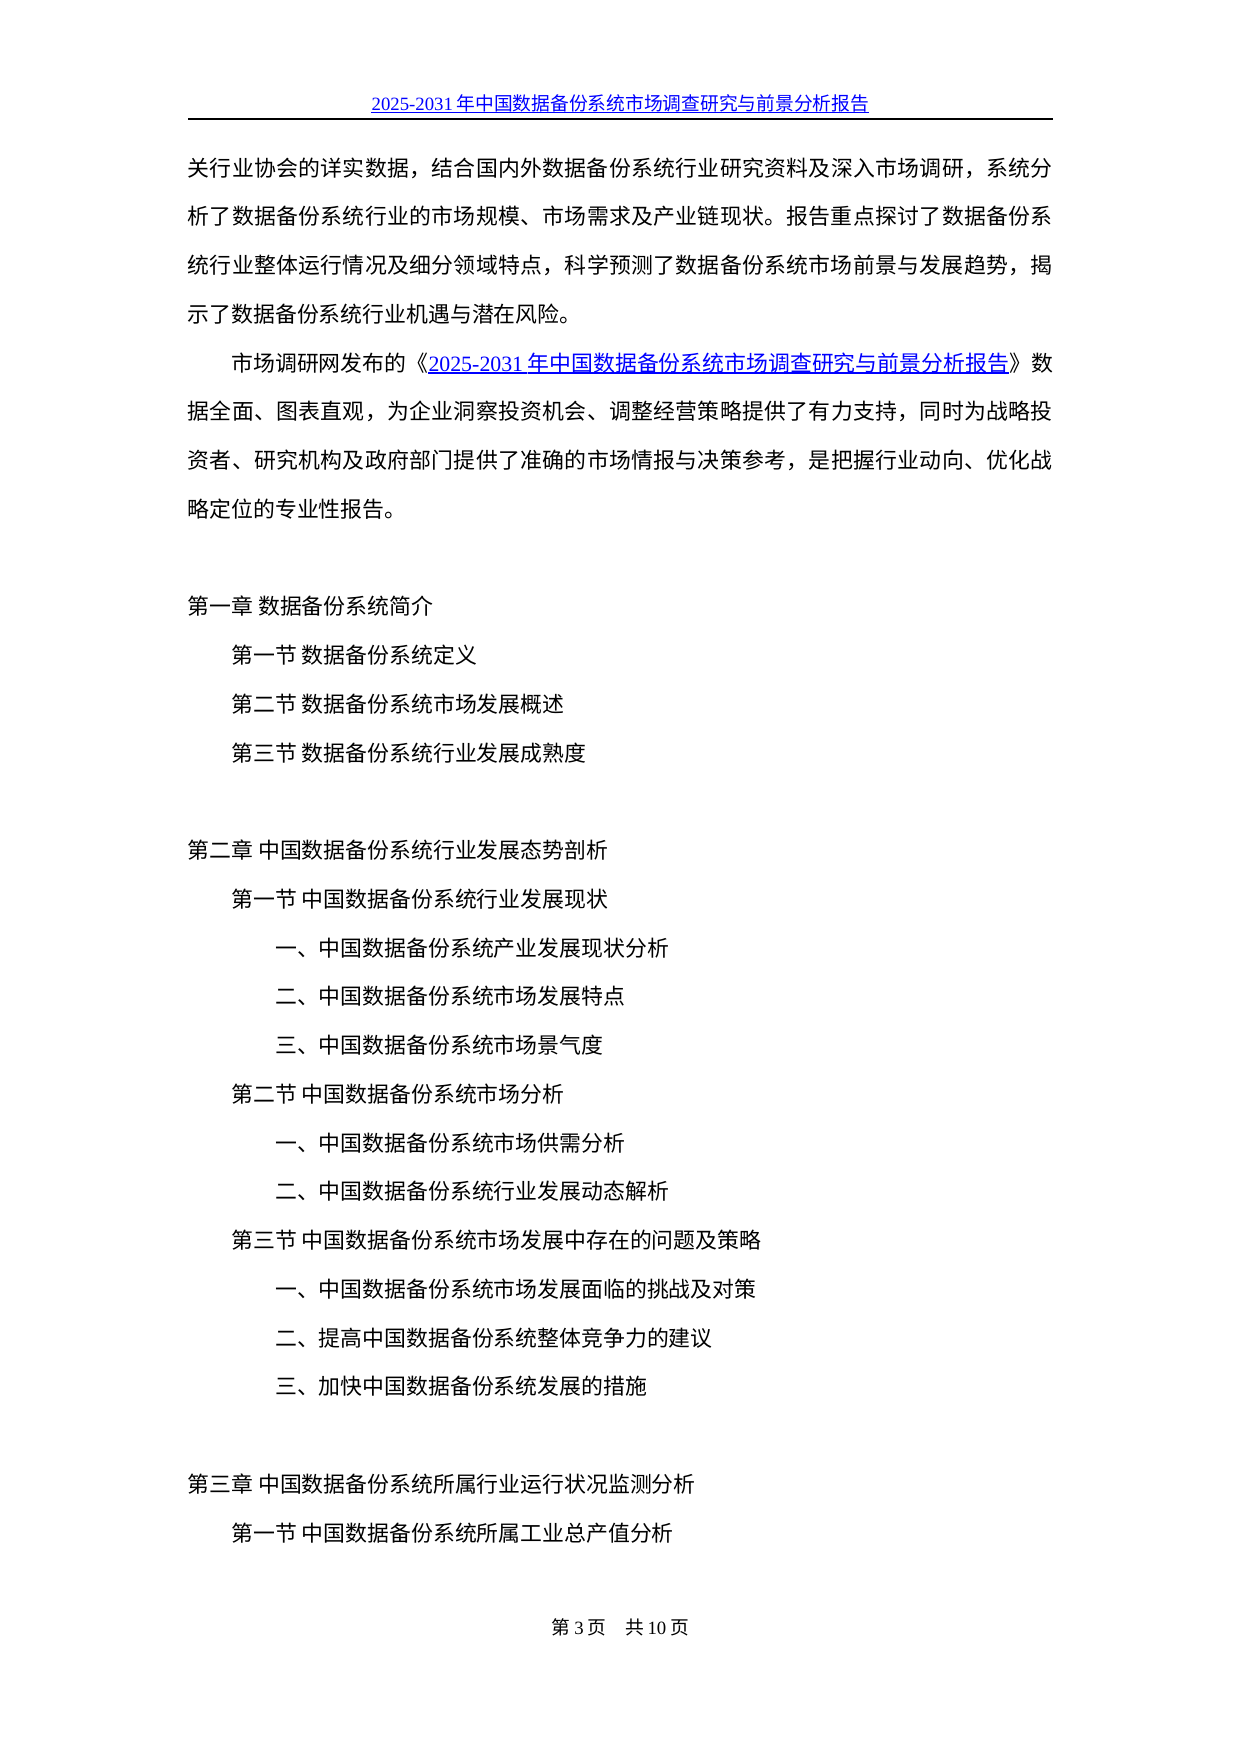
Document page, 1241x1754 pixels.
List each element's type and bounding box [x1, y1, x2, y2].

text [187, 150, 1053, 1548]
